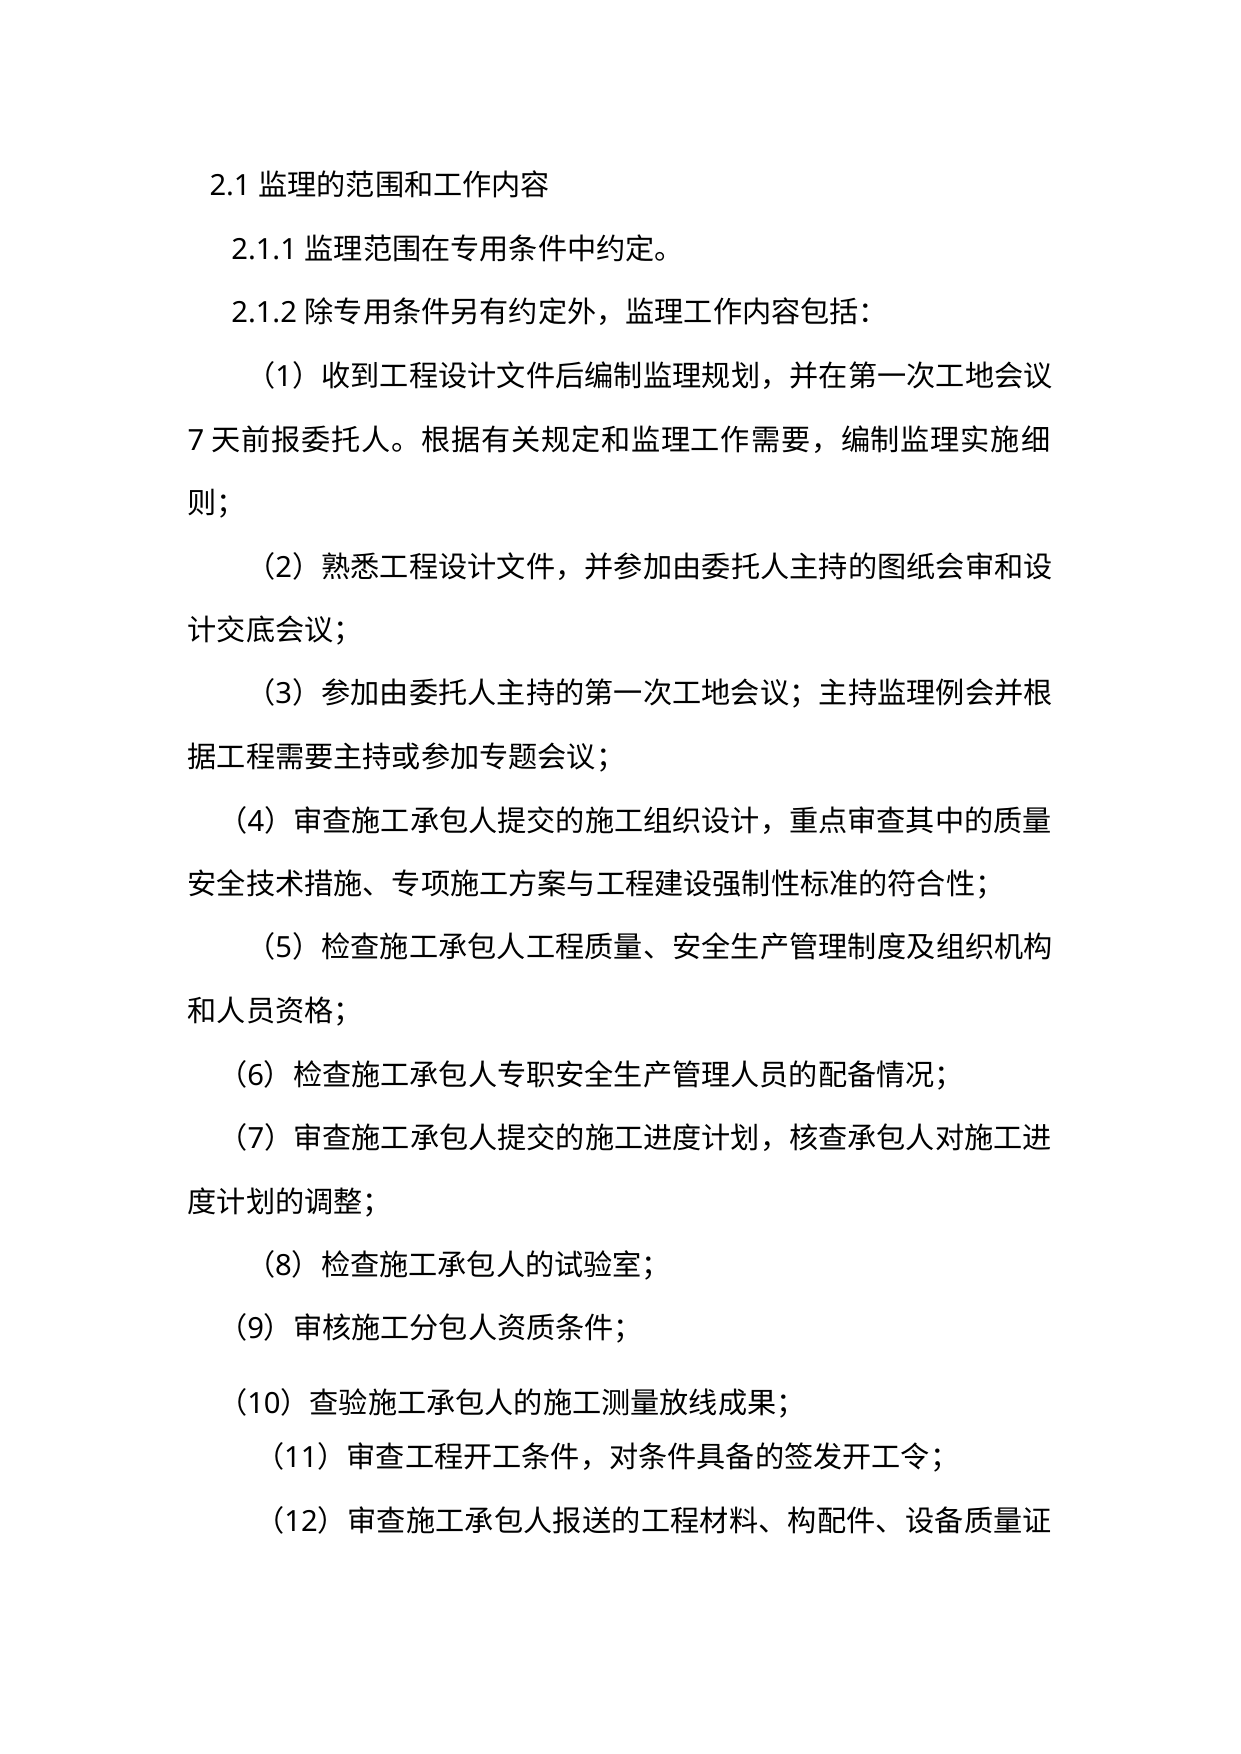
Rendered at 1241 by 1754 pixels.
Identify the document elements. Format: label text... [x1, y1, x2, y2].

text （4）审查施工承包人提交的施工组织设计，重点审查其中的质量安全技术措施、专项施工方案与工程建设强制性标准的符合性； [187, 797, 1053, 903]
text 2.1 监理的范围和工作内容 [209, 162, 1053, 204]
text （1）收到工程设计文件后编制监理规划，并在第一次工地会议7天前报委托人。根据有关规定和监理工作需要，编制监理实施细则； [187, 353, 1053, 522]
text （2）熟悉工程设计文件，并参加由委托人主持的图纸会审和设计交底会议； [187, 543, 1053, 649]
text （10）查验施工承包人的施工测量放线成果； [187, 1369, 1053, 1434]
text （5）检查施工承包人工程质量、安全生产管理制度及组织机构和人员资格； [187, 924, 1053, 1030]
text （8）检查施工承包人的试验室； [187, 1242, 1053, 1284]
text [187, 1497, 1053, 1539]
text （9）审核施工分包人资质条件； [187, 1305, 1053, 1347]
text （7）审查施工承包人提交的施工进度计划，核查承包人对施工进度计划的调整； [187, 1114, 1053, 1220]
text 2.1.1 监理范围在专用条件中约定。 [231, 226, 1053, 268]
text （3）参加由委托人主持的第一次工地会议；主持监理例会并根据工程需要主持或参加专题会议； [187, 670, 1053, 776]
text （11）审查工程开工条件，对条件具备的签发开工令； [187, 1434, 1053, 1476]
text （6）检查施工承包人专职安全生产管理人员的配备情况； [187, 1051, 1053, 1093]
text 2.1.2 除专用条件另有约定外，监理工作内容包括： [231, 289, 1053, 331]
